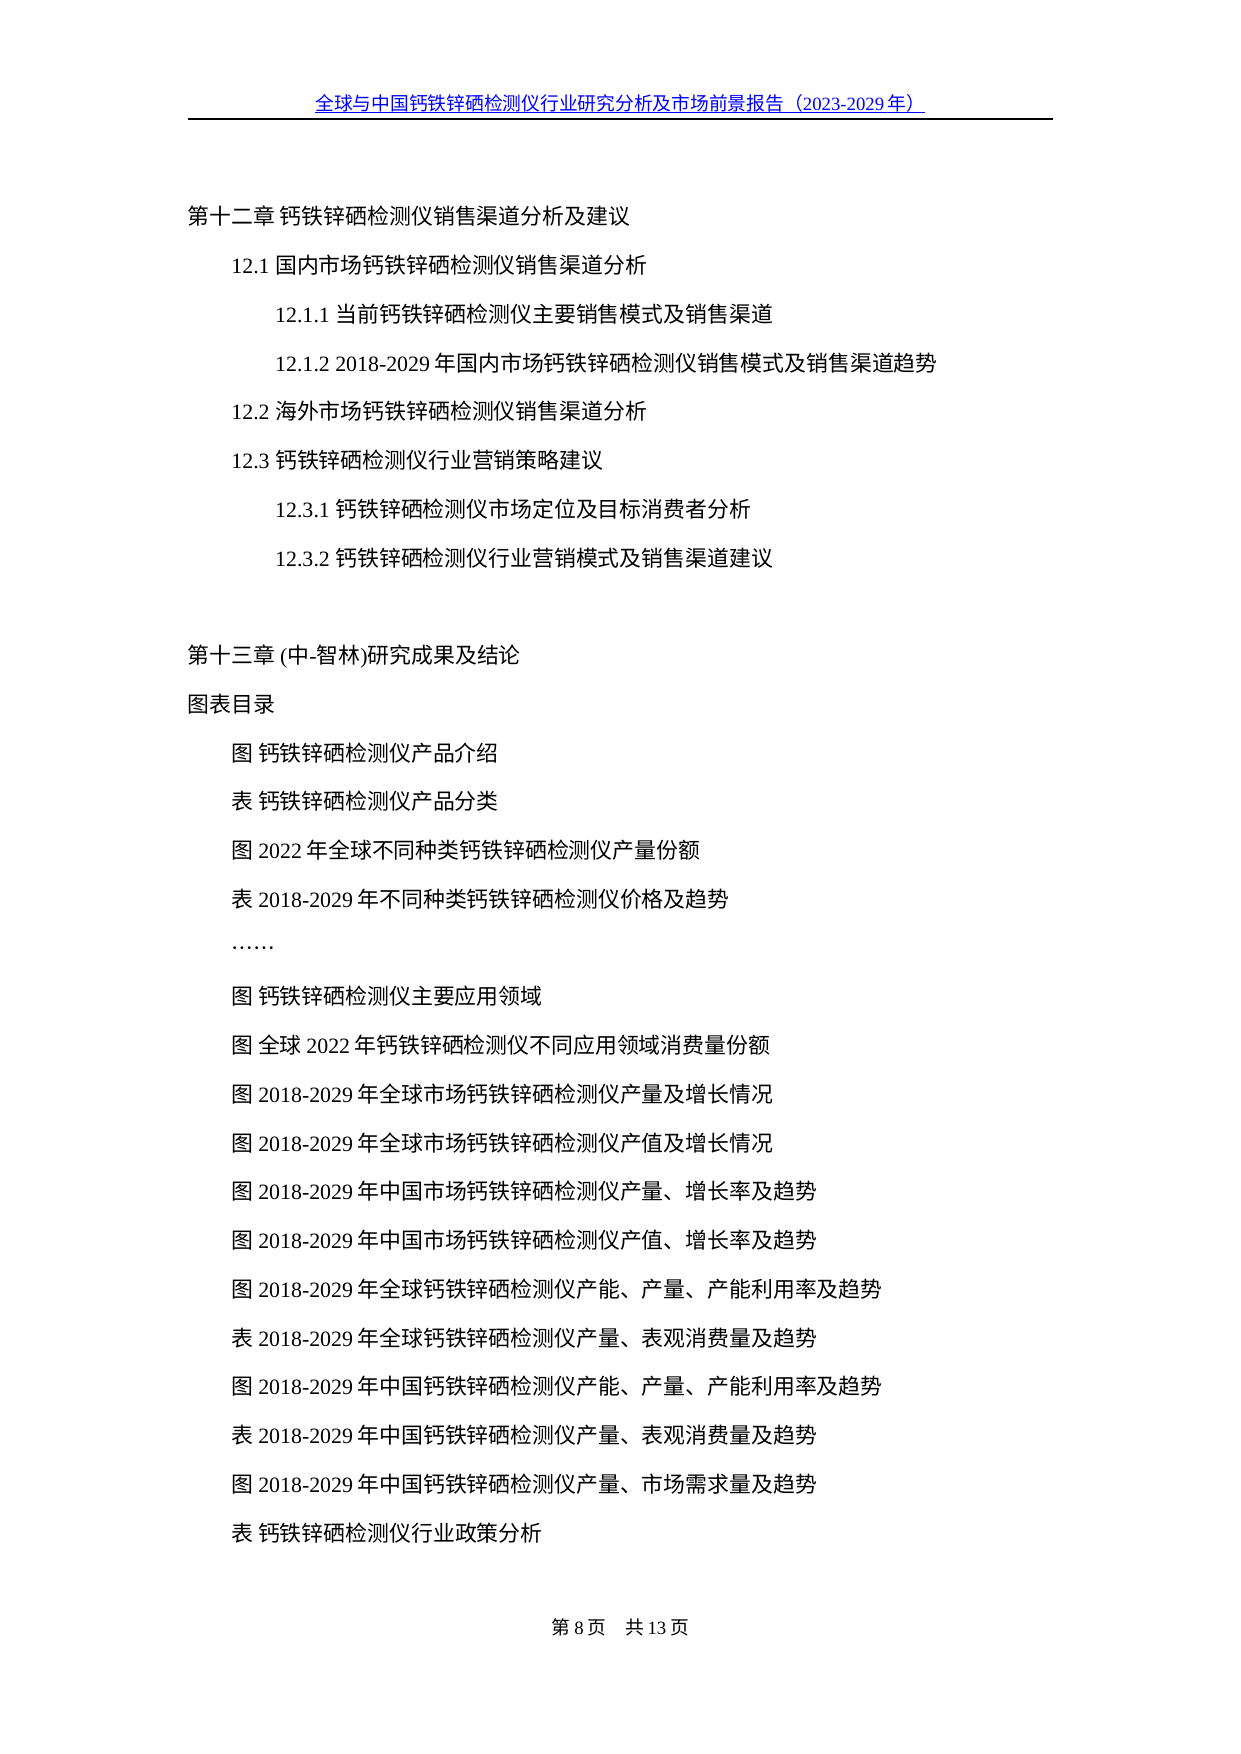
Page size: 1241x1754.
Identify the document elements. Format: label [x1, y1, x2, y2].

text [187, 150, 1053, 1548]
